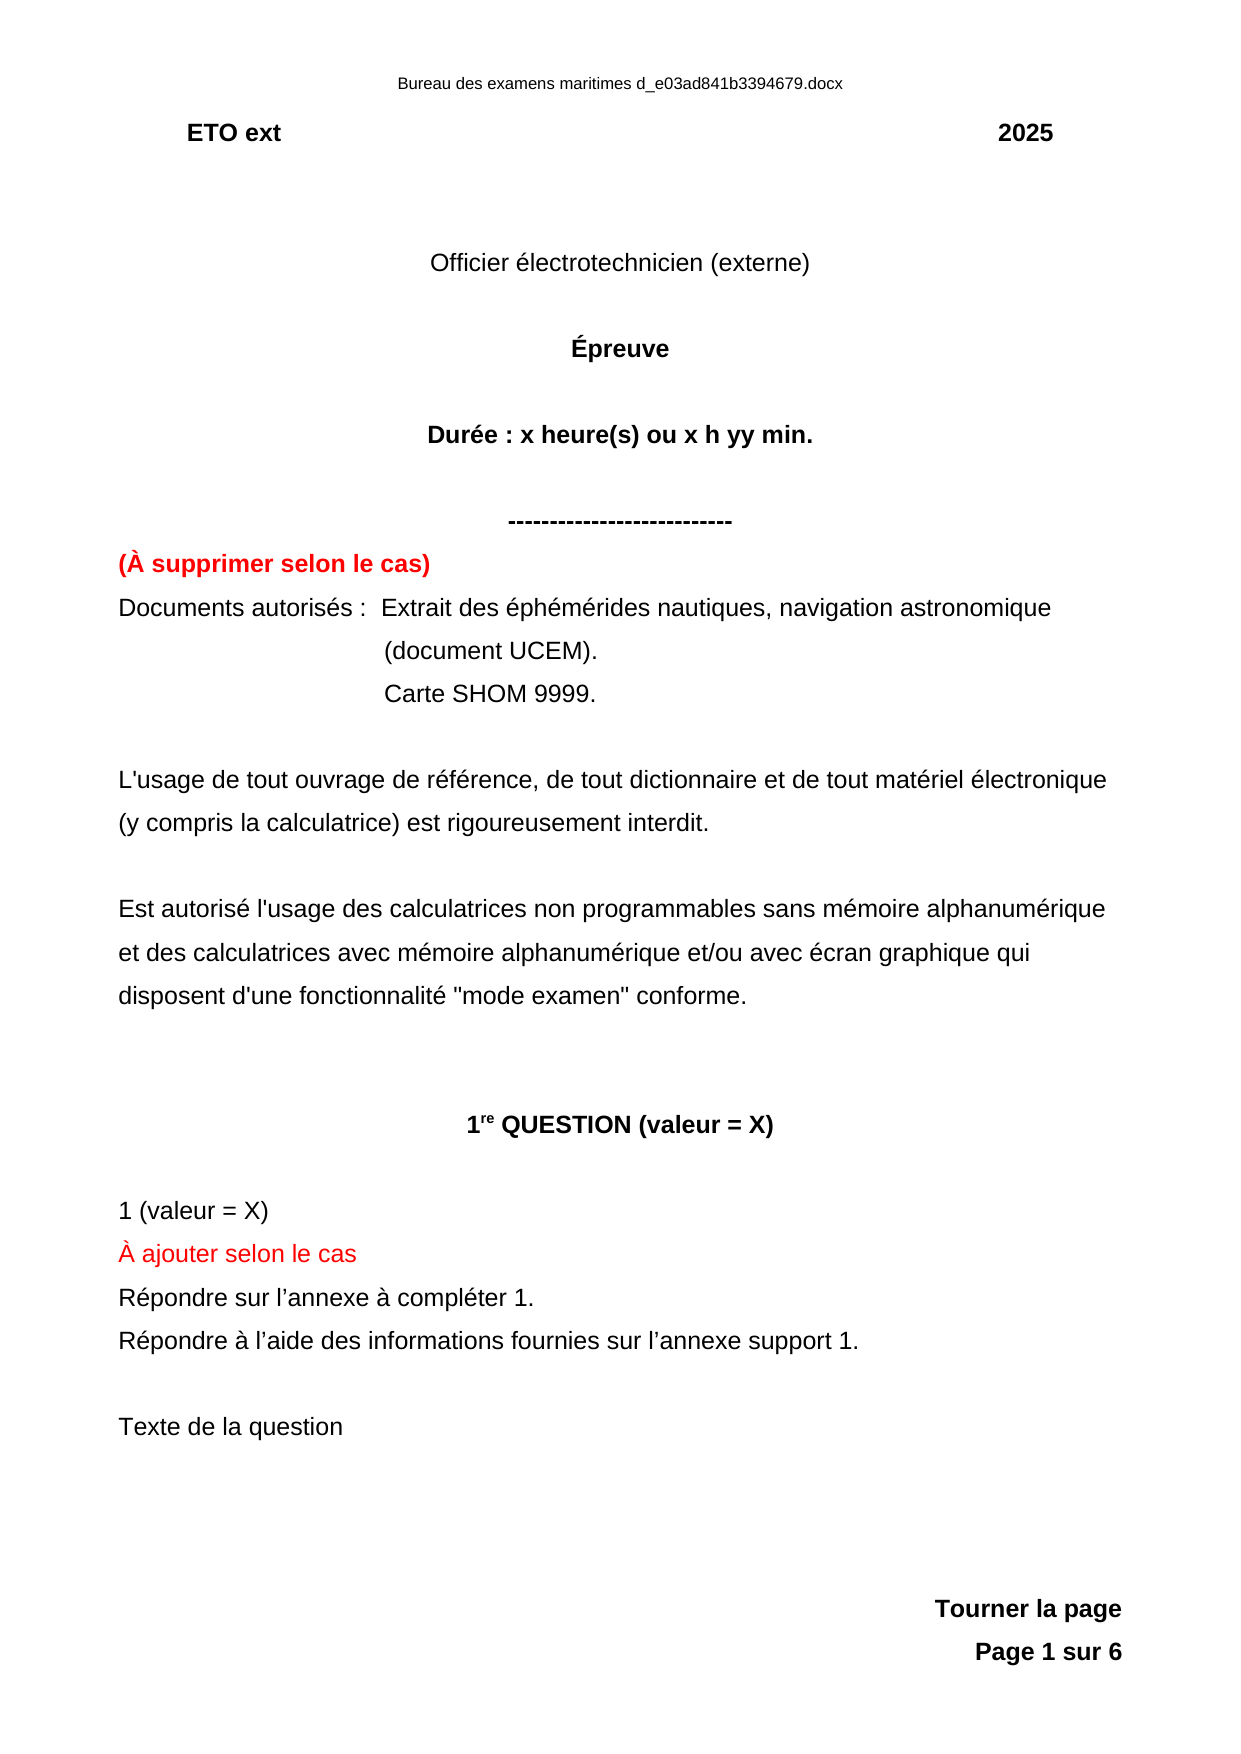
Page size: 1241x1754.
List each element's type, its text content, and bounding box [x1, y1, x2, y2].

text L'usage de tout ouvrage de référence, de tout dictionnaire et de tout matériel électronique (y compris la calculatrice) est rigoureusement interdit. [118, 765, 1122, 837]
text 1 (valeur = X) [118, 1196, 1122, 1225]
text 1re QUESTION (valeur = X) [118, 1110, 1122, 1139]
text (À supprimer selon le cas) [118, 549, 1122, 578]
text Répondre à l’aide des informations fournies sur l’annexe support 1. [118, 1326, 1122, 1354]
text --------------------------- [118, 506, 1122, 535]
text À ajouter selon le cas [118, 1239, 1122, 1268]
text Est autorisé l'usage des calculatrices non programmables sans mémoire alphanumérique et des calculatrices avec mémoire alphanumérique et/ou avec écran graphique qui disposent d'une fonctionnalité "mode examen" conforme. [118, 894, 1122, 1009]
text Durée : [118, 420, 1122, 449]
text Documents autorisés : Extrait des éphémérides nautiques, navigation astronomique (document UCEM). Carte SHOM 9999. [118, 592, 1122, 707]
text Répondre sur l’annexe à compléter 1. [118, 1282, 1122, 1311]
text 2025 [118, 118, 1122, 147]
text Texte de la question [118, 1412, 1122, 1441]
